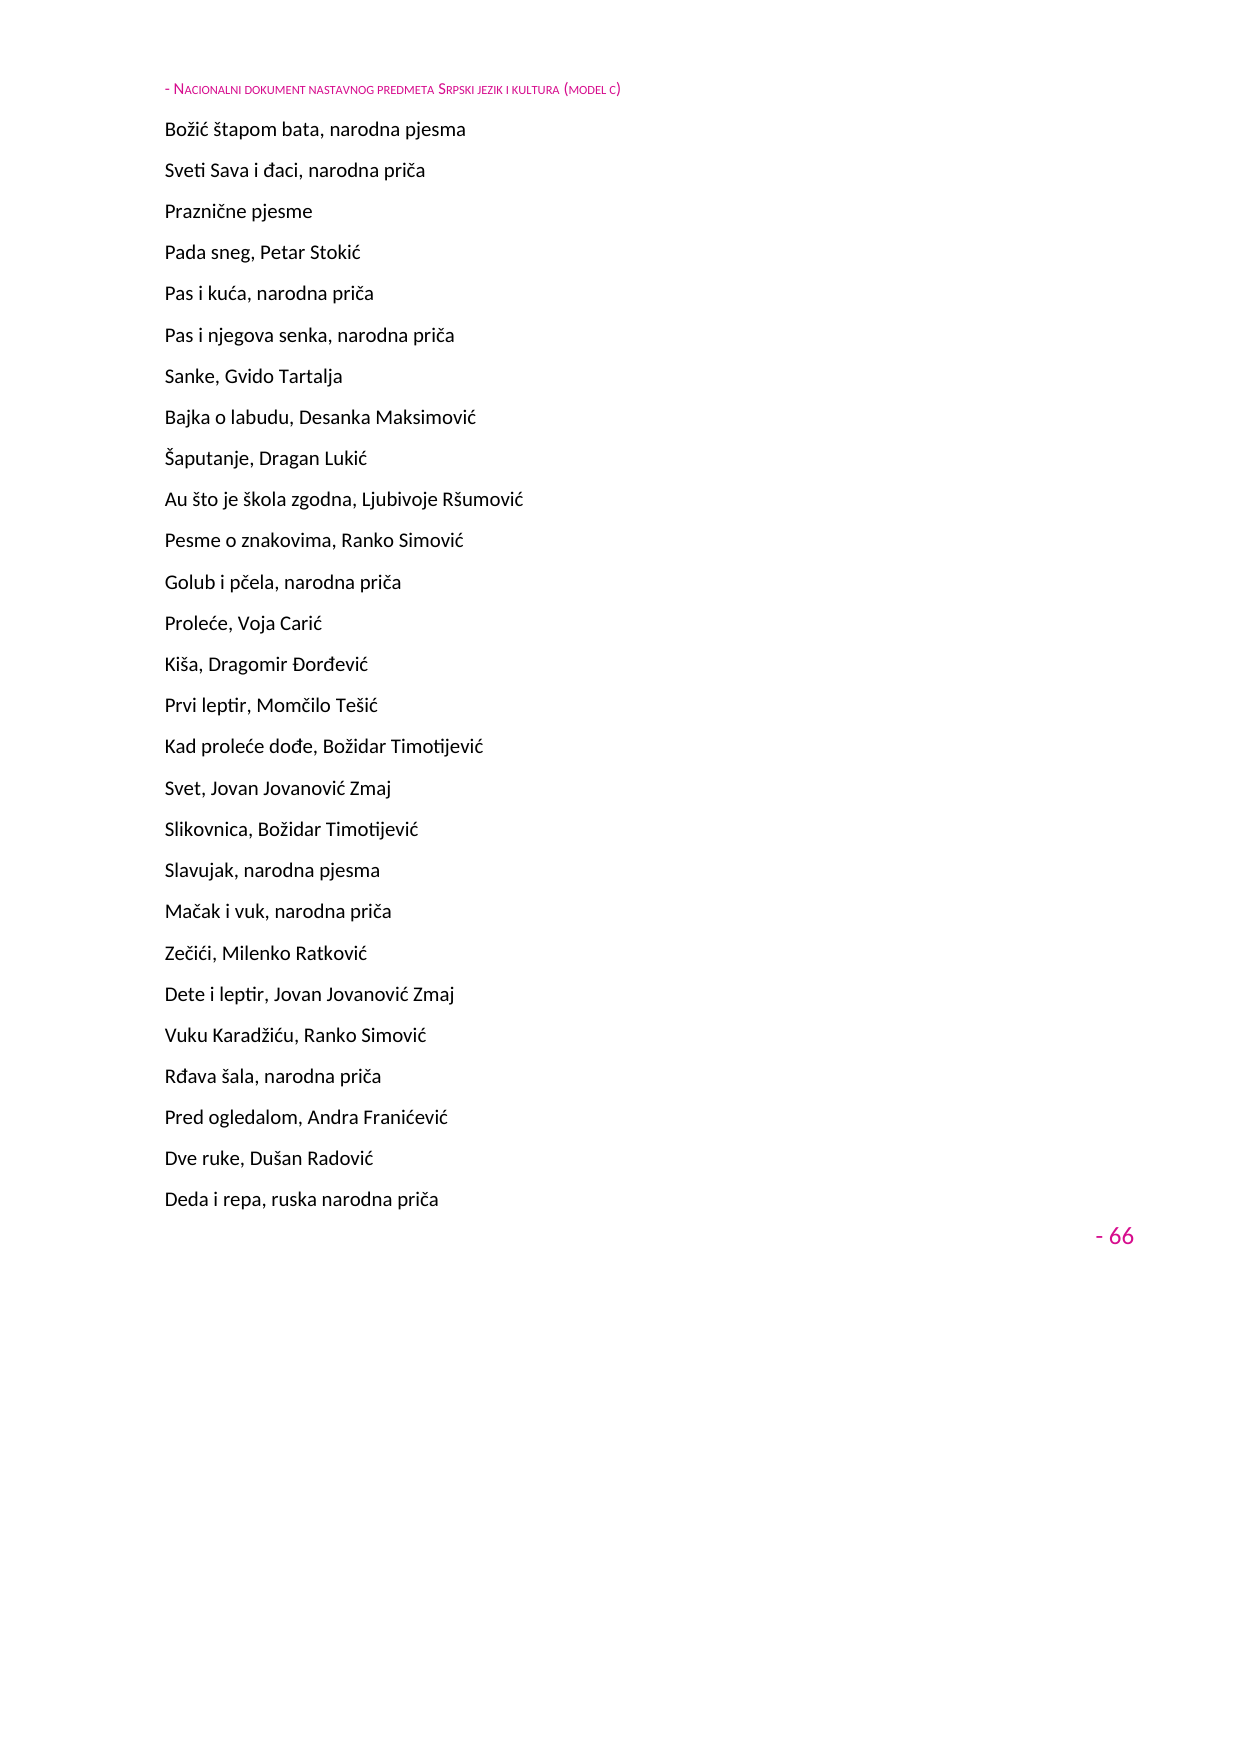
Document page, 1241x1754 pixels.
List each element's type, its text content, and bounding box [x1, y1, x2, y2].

text Pas i kuća, narodna priča [164, 281, 1134, 306]
text Slavujak, narodna pjesma [164, 857, 1134, 883]
text Deda i repa, ruska narodna priča [164, 1187, 1134, 1212]
text Kiša, Dragomir Đorđević [164, 651, 1134, 677]
text Kad proleće dođe, Božidar Timotijević [164, 734, 1134, 759]
text Au što je škola zgodna, Ljubivoje Ršumović [164, 487, 1134, 512]
text Rđava šala, narodna priča [164, 1063, 1134, 1089]
text Praznične pjesme [164, 198, 1134, 224]
text Vuku Karadžiću, Ranko Simović [164, 1022, 1134, 1047]
text - NACIONALNI DOKUMENT NASTAVNOG PREDMETA SRPSKI JEZIK I KULTURA (MODEL C) [164, 79, 1134, 99]
text Šaputanje, Dragan Lukić [164, 446, 1134, 471]
text Pas i njegova senka, narodna priča [164, 322, 1134, 347]
text Dete i leptir, Jovan Jovanović Zmaj [164, 981, 1134, 1006]
text Sveti Sava i đaci, narodna priča [164, 157, 1134, 182]
text Pesme o znakovima, Ranko Simović [164, 528, 1134, 553]
text Božić štapom bata, narodna pjesma [164, 116, 1134, 141]
text Pada sneg, Petar Stokić [164, 239, 1134, 265]
text Sanke, Gvido Tartalja [164, 363, 1134, 388]
text - 66 [164, 1220, 1134, 1250]
text Pred ogledalom, Andra Franićević [164, 1104, 1134, 1130]
text Svet, Jovan Jovanović Zmaj [164, 775, 1134, 800]
text Bajka o labudu, Desanka Maksimović [164, 404, 1134, 429]
text Dve ruke, Dušan Radović [164, 1146, 1134, 1171]
text Proleće, Voja Carić [164, 610, 1134, 636]
text Prvi leptir, Momčilo Tešić [164, 693, 1134, 718]
text Slikovnica, Božidar Timotijević [164, 816, 1134, 842]
text Mačak i vuk, narodna priča [164, 898, 1134, 924]
text Zečići, Milenko Ratković [164, 940, 1134, 965]
text Golub i pčela, narodna priča [164, 569, 1134, 594]
